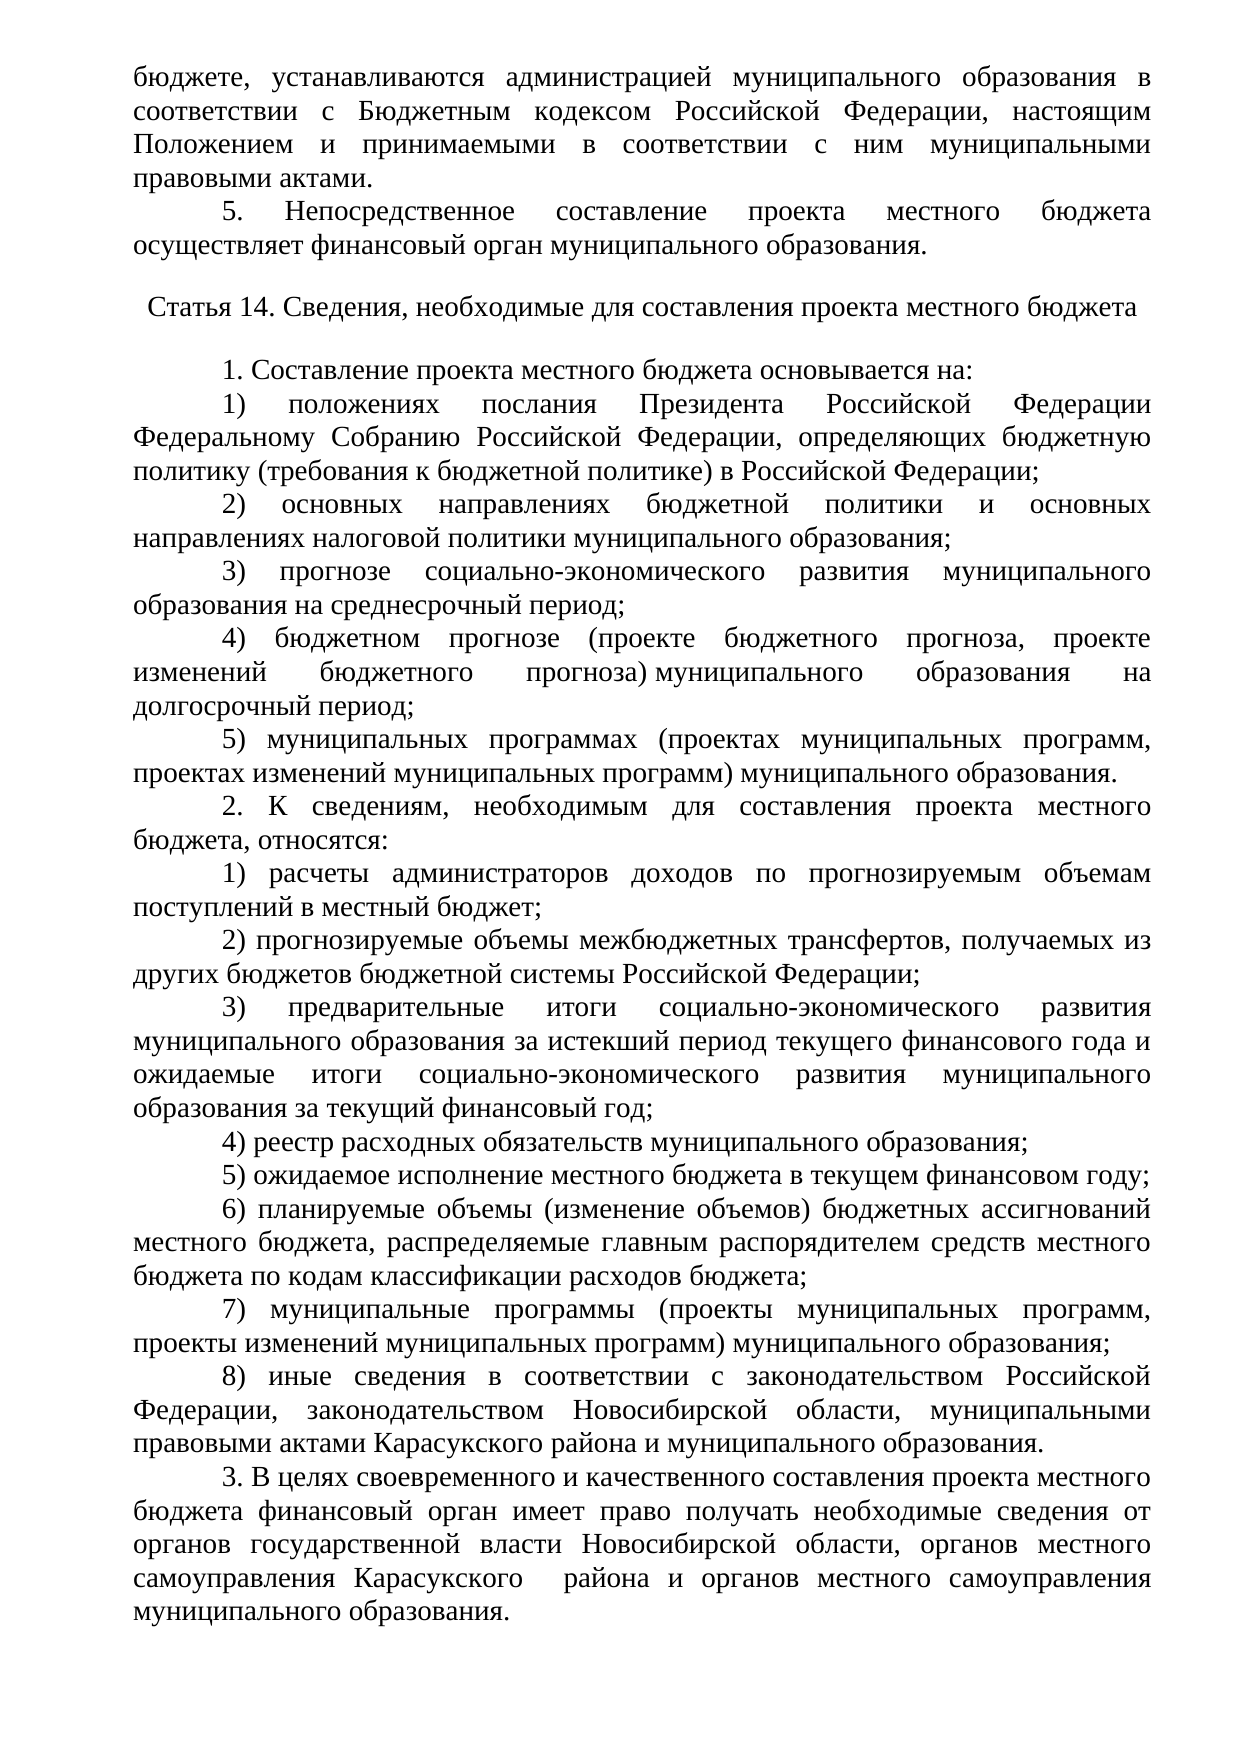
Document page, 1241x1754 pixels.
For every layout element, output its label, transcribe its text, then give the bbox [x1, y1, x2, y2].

text 8) иные сведения в соответствии с законодательством Российской Федерации, законодательством Новосибирской области, муниципальными правовыми актами Карасукского района и муниципального образования. [133, 1358, 1152, 1459]
text 3) предварительные итоги социально-экономического развития муниципального образования за истекший период текущего финансового года и ожидаемые итоги социально-экономического развития муниципального образования за текущий финансовый год; [133, 989, 1152, 1124]
text 5) муниципальных программах (проектах муниципальных программ, проектах изменений муниципальных программ) муниципального образования. [133, 721, 1152, 788]
text Статья 14. Сведения, необходимые для составления проекта местного бюджета [133, 289, 1152, 323]
text 1) расчеты администраторов доходов по прогнозируемым объемам поступлений в местный бюджет; [133, 855, 1152, 922]
text 1) положениях послания Президента Российской Федерации Федеральному Собранию Российской Федерации, определяющих бюджетную политику (требования к бюджетной политике) в Российской Федерации; [133, 386, 1152, 486]
text 2) основных направлениях бюджетной политики и основных направлениях налоговой политики муниципального образования; [133, 486, 1152, 553]
text 1. Составление проекта местного бюджета основывается на: [133, 352, 1152, 386]
text 6) планируемые объемы (изменение объемов) бюджетных ассигнований местного бюджета, распределяемые главным распорядителем средств местного бюджета по кодам классификации расходов бюджета; [133, 1191, 1152, 1291]
text 3) прогнозе социально-экономического развития муниципального образования на среднесрочный период; [133, 553, 1152, 621]
text 7) муниципальные программы (проекты муниципальных программ, проекты изменений муниципальных программ) муниципального образования; [133, 1291, 1152, 1358]
text 2. К сведениям, необходимым для составления проекта местного бюджета, относятся: [133, 788, 1152, 855]
text 3. В целях своевременного и качественного составления проекта местного бюджета финансовый орган имеет право получать необходимые сведения от органов государственной власти Новосибирской области, органов местного самоуправления Карасукского района и органов местного самоуправления муниципального образования. [133, 1459, 1152, 1627]
text 5) ожидаемое исполнение местного бюджета в текущем финансовом году; [133, 1157, 1152, 1191]
text 2) прогнозируемые объемы межбюджетных трансфертов, получаемых из других бюджетов бюджетной системы Российской Федерации; [133, 922, 1152, 989]
text 5. Непосредственное составление проекта местного бюджета осуществляет финансовый орган муниципального образования. [133, 193, 1152, 260]
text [133, 59, 1152, 193]
text 4) бюджетном прогнозе (проекте бюджетного прогноза, проекте изменений бюджетного прогноза) муниципального образования на долгосрочный период; [133, 621, 1152, 721]
text 4) реестр расходных обязательств муниципального образования; [133, 1124, 1152, 1157]
